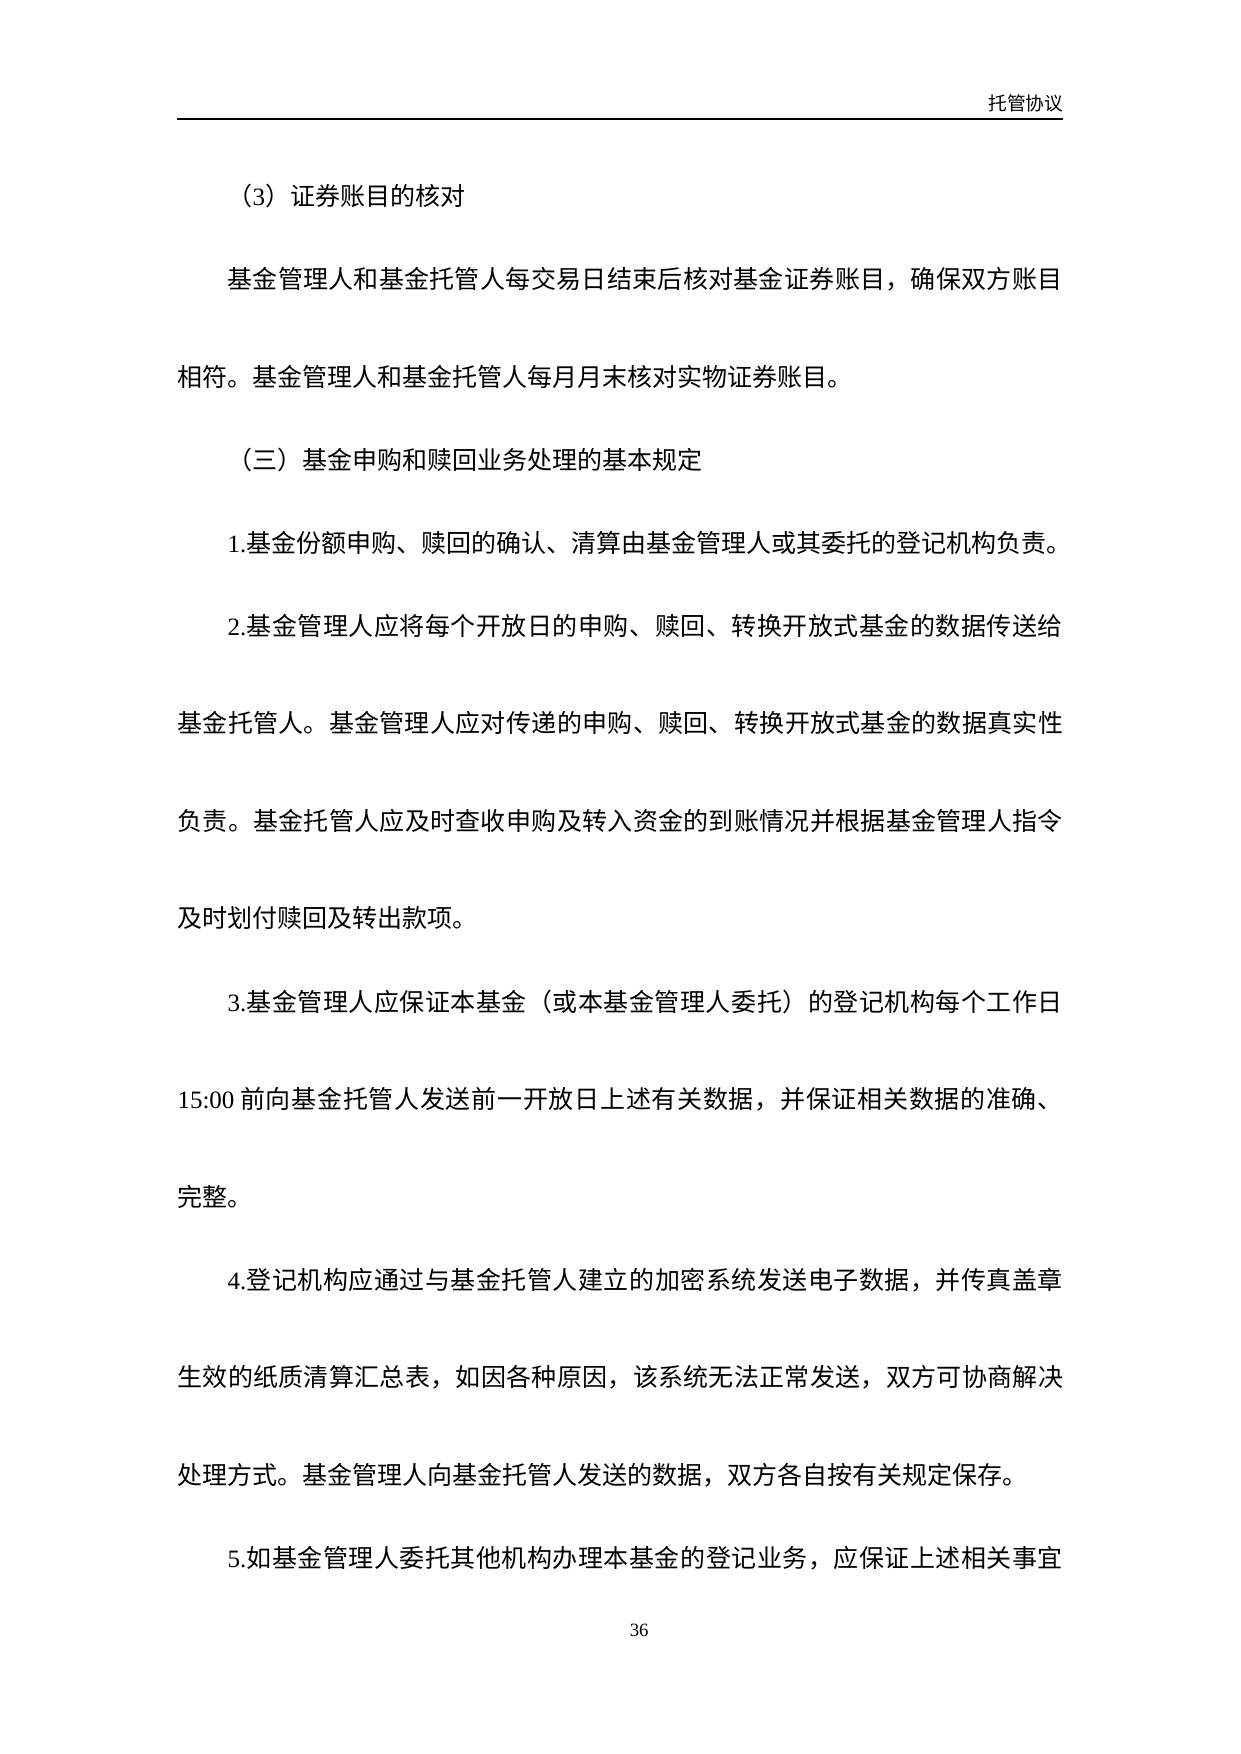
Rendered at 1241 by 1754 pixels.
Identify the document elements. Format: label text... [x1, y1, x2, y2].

text 基金管理人和基金托管人每交易日结束后核对基金证券账目，确保双方账目相符。基金管理人和基金托管人每月月末核对实物证券账目。 [177, 245, 1063, 408]
text （3）证券账目的核对 [177, 162, 1063, 227]
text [177, 1524, 1063, 1589]
text 1.基金份额申购、赎回的确认、清算由基金管理人或其委托的登记机构负责。 [177, 509, 1063, 574]
text 2.基金管理人应将每个开放日的申购、赎回、转换开放式基金的数据传送给基金托管人。基金管理人应对传递的申购、赎回、转换开放式基金的数据真实性负责。基金托管人应及时查收申购及转入资金的到账情况并根据基金管理人指令及时划付赎回及转出款项。 [177, 592, 1063, 949]
text 4.登记机构应通过与基金托管人建立的加密系统发送电子数据，并传真盖章生效的纸质清算汇总表，如因各种原因，该系统无法正常发送，双方可协商解决处理方式。基金管理人向基金托管人发送的数据，双方各自按有关规定保存。 [177, 1246, 1063, 1506]
text （三）基金申购和赎回业务处理的基本规定 [177, 426, 1063, 491]
text 3.基金管理人应保证本基金（或本基金管理人委托）的登记机构每个工作日15:00前向基金托管人发送前一开放日上述有关数据，并保证相关数据的准确、完整。 [177, 968, 1063, 1228]
